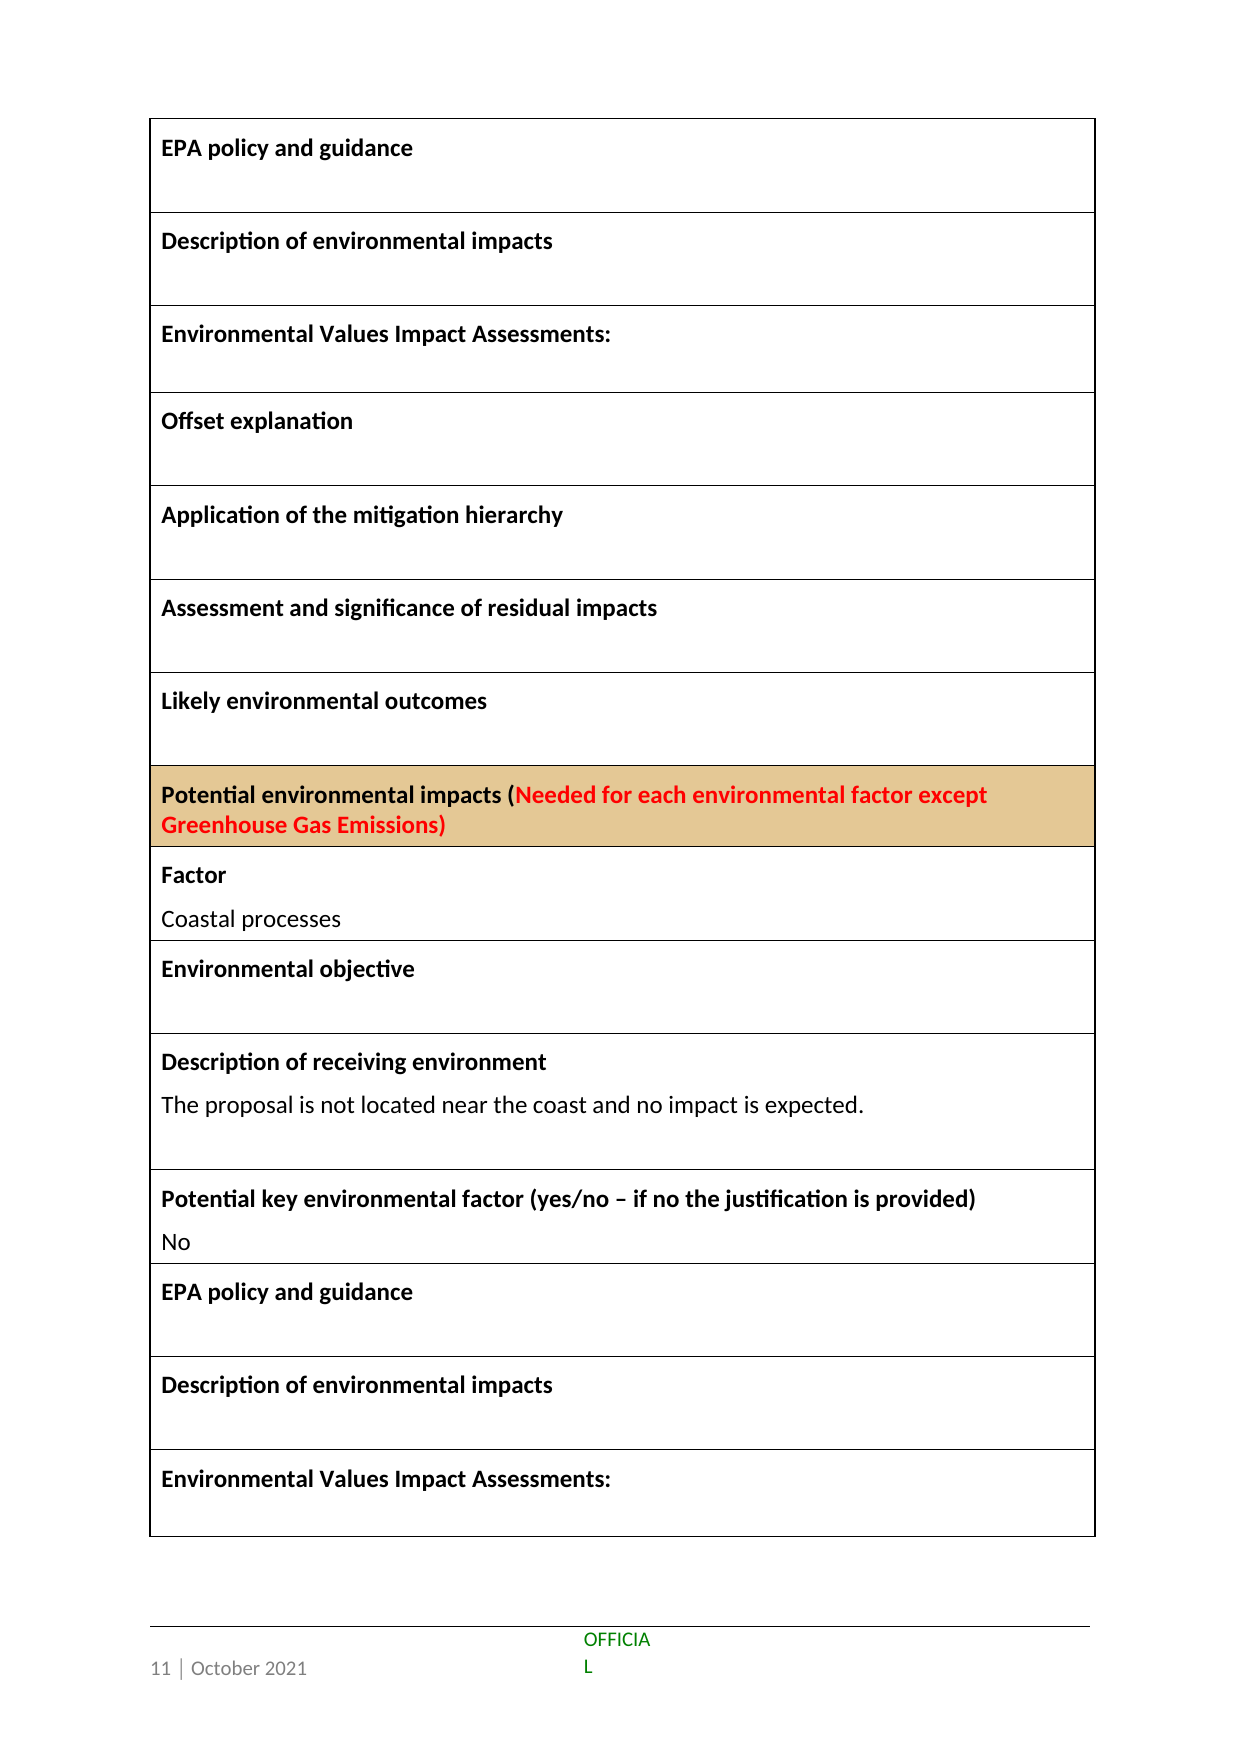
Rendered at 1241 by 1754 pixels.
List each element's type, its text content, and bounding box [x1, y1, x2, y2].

table_cell Potential key environmental factor (yes/no – if no the justification is provided) No [151, 1170, 1094, 1262]
table_cell Assessment and significance of residual impacts [151, 580, 1094, 672]
table_cell Description of environmental impacts [151, 213, 1094, 305]
table_cell Offset explanation [151, 393, 1094, 485]
table_cell Description of environmental impacts [151, 1357, 1094, 1449]
table_cell EPA policy and guidance [151, 119, 1094, 212]
table_cell Likely environmental outcomes [151, 673, 1094, 765]
table_cell Potential environmental impacts (Needed for each environmental factor except Greenhouse Gas Emissions) [151, 766, 1094, 846]
table_cell Environmental Values Impact Assessments: [151, 1450, 1094, 1536]
table_cell EPA policy and guidance [151, 1264, 1094, 1356]
table_cell Factor Coastal processes [151, 847, 1094, 939]
table_cell Environmental objective [151, 941, 1094, 1033]
table_cell Environmental Values Impact Assessments: [151, 306, 1094, 392]
table_cell Application of the mitigation hierarchy [151, 486, 1094, 579]
table_cell Description of receiving environment The proposal is not located near the coast and no impact is expected. [151, 1034, 1094, 1169]
